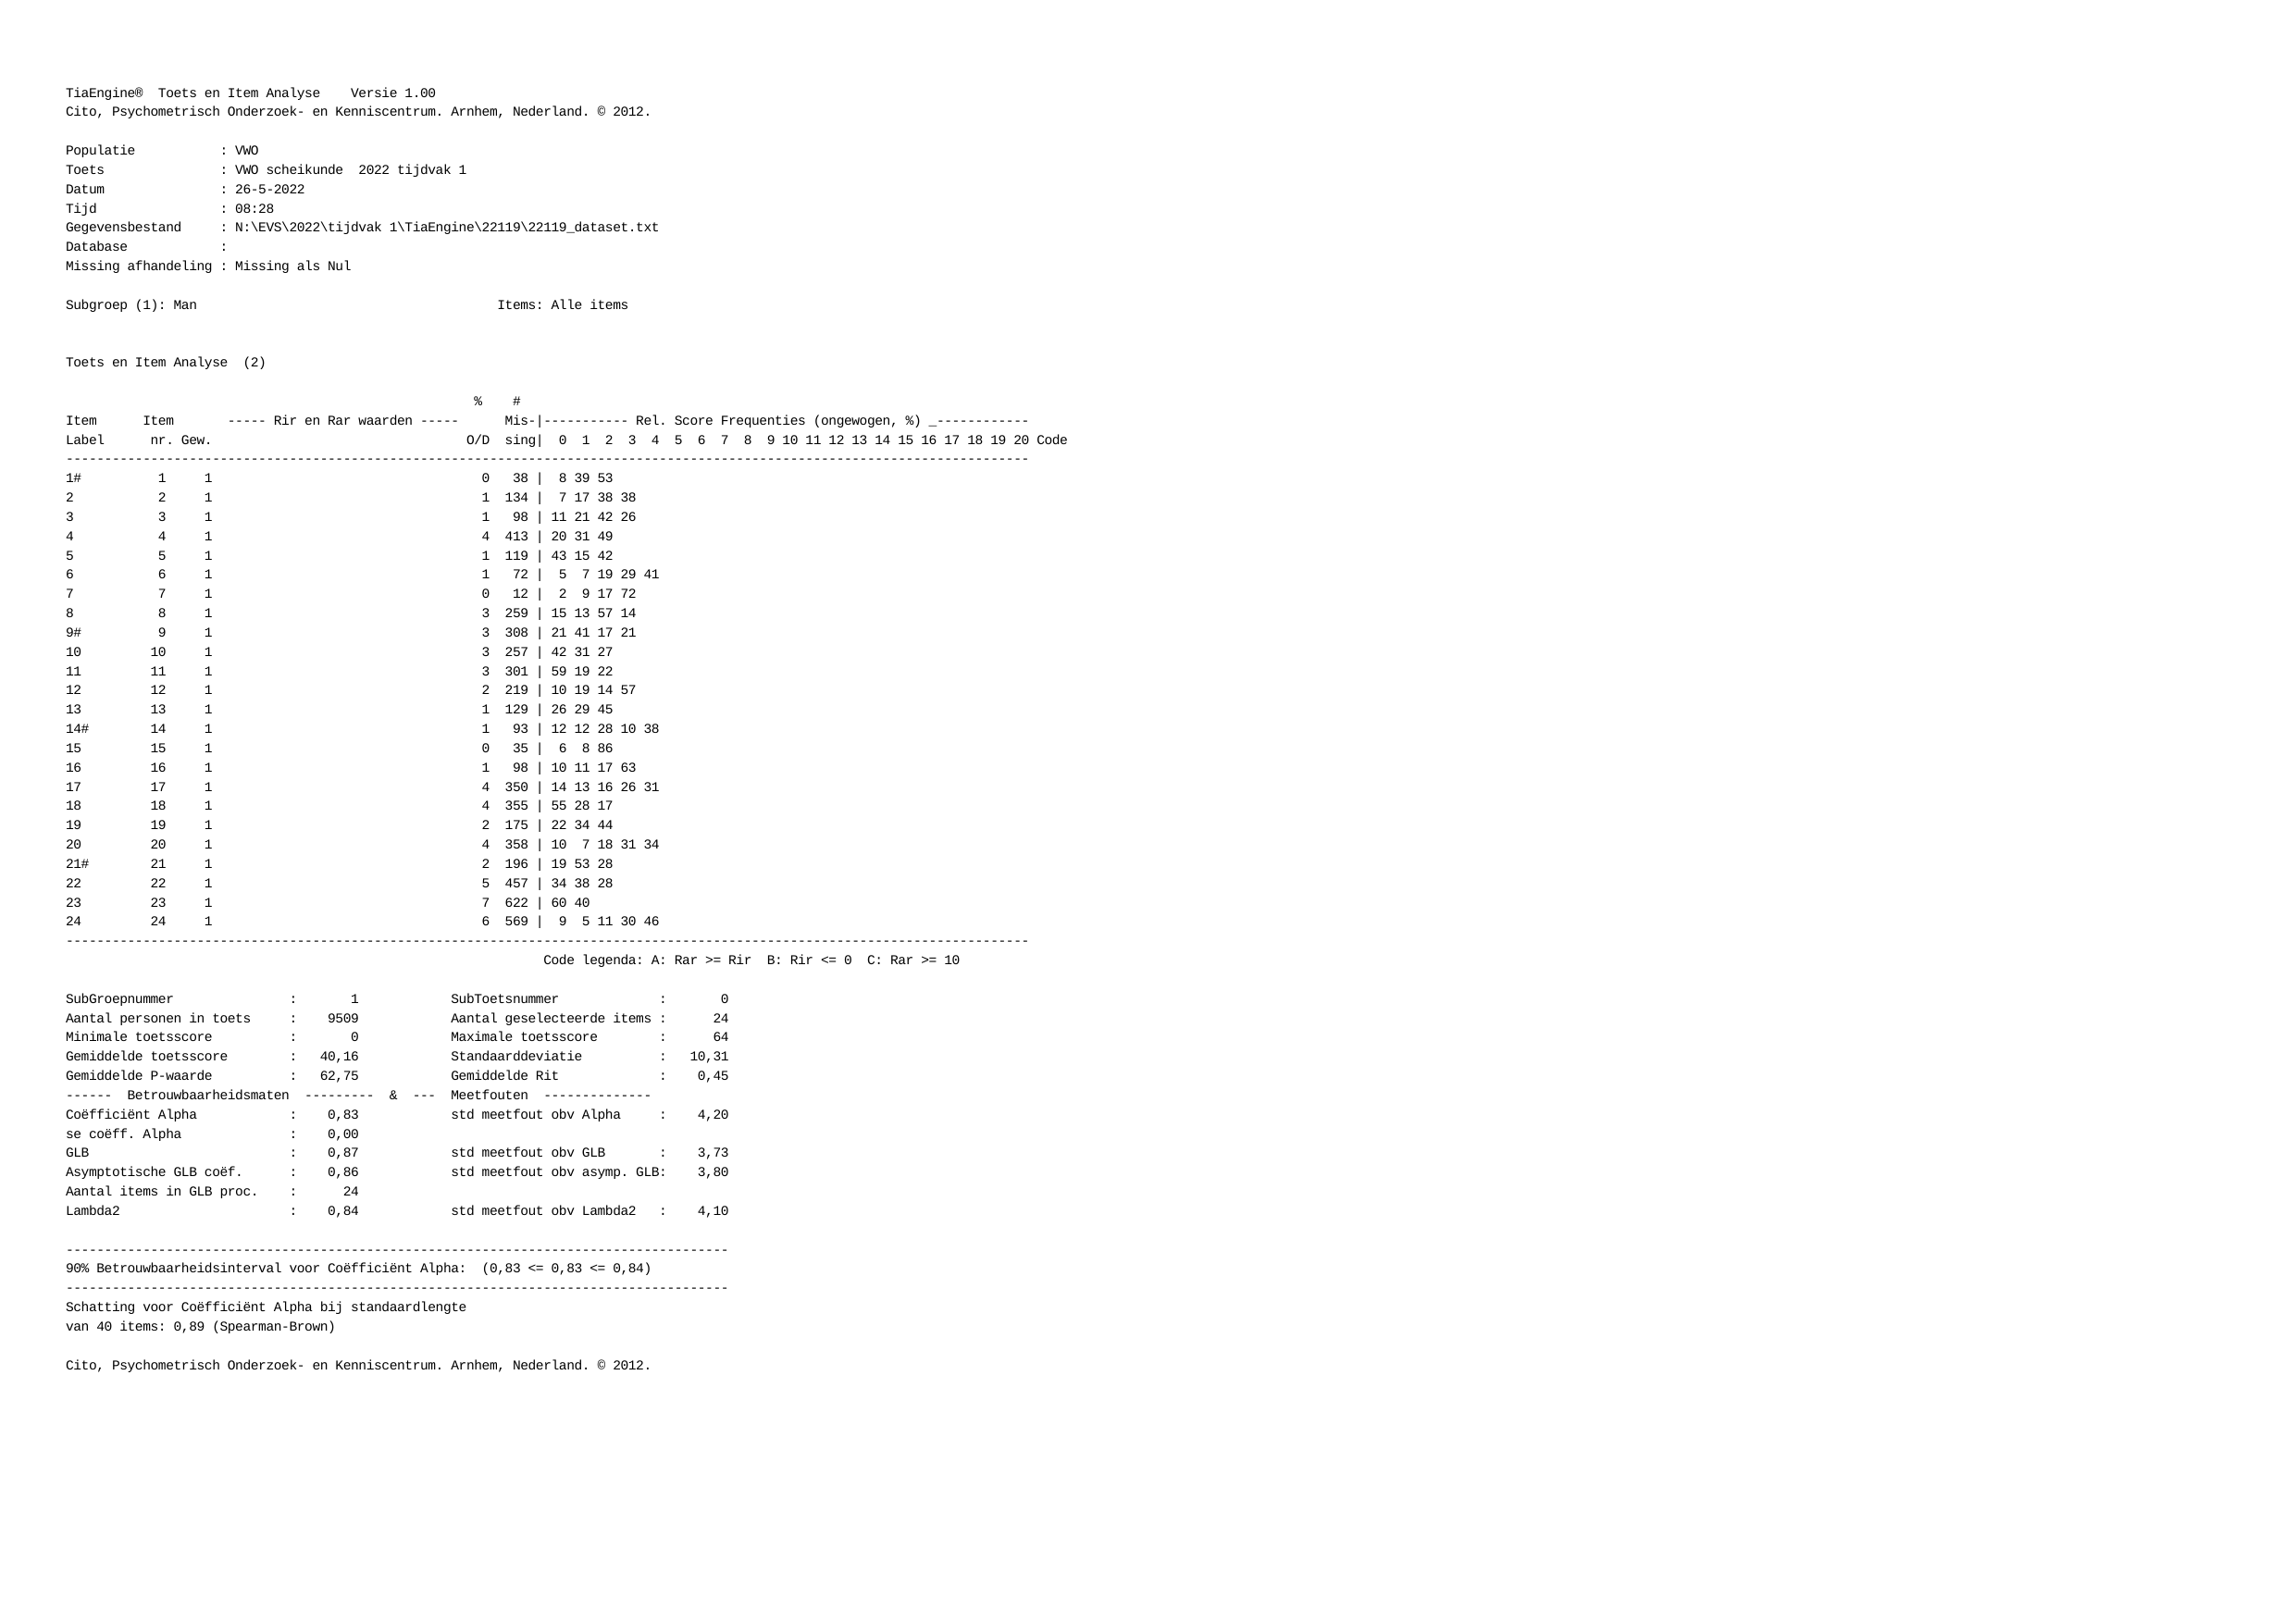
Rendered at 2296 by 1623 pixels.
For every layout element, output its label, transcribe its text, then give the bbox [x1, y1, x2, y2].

text 5 5 1 1 119 | 43 15 42 [66, 544, 2252, 564]
text 20 20 1 4 358 | 10 7 18 31 34 [66, 834, 2252, 853]
text 15 15 1 0 35 | 6 8 86 [66, 737, 2252, 757]
text Aantal personen in toets : 9509 Aantal geselecteerde items : 24 [66, 1007, 2252, 1026]
text -------------------------------------------------------------------------------------- [66, 1238, 2252, 1258]
text Minimale toetsscore : 0 Maximale toetsscore : 64 [66, 1026, 2252, 1046]
text Gemiddelde toetsscore : 40,16 Standaarddeviatie : 10,31 [66, 1046, 2252, 1065]
text Tijd : 08:28 [66, 197, 2252, 217]
text 6 6 1 1 72 | 5 7 19 29 41 [66, 564, 2252, 583]
text Toets en Item Analyse (2) [66, 352, 2252, 371]
text 12 12 1 2 219 | 10 19 14 57 [66, 679, 2252, 699]
text 9# 9 1 3 308 | 21 41 17 21 [66, 622, 2252, 641]
text 24 24 1 6 569 | 9 5 11 30 46 [66, 911, 2252, 930]
text % # [66, 390, 2252, 410]
text 10 10 1 3 257 | 42 31 27 [66, 641, 2252, 660]
text Populatie : VWO [66, 140, 2252, 159]
text 14# 14 1 1 93 | 12 12 28 10 38 [66, 718, 2252, 737]
text 22 22 1 5 457 | 34 38 28 [66, 873, 2252, 891]
text Toets : VWO scheikunde 2022 tijdvak 1 [66, 159, 2252, 179]
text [66, 1354, 2252, 1373]
text 8 8 1 3 259 | 15 13 57 14 [66, 602, 2252, 622]
text Item Item ----- Rir en Rar waarden ----- Mis-|----------- Rel. Score Frequenties (ongewogen, %) _------------ [66, 410, 2252, 428]
text se coëff. Alpha : 0,00 [66, 1122, 2252, 1142]
text Asymptotische GLB coëf. : 0,86 std meetfout obv asymp. GLB: 3,80 [66, 1161, 2252, 1181]
text GLB : 0,87 std meetfout obv GLB : 3,73 [66, 1142, 2252, 1161]
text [66, 101, 2252, 120]
text Subgroep (1): Man Items: Alle items [66, 294, 2252, 313]
text 3 3 1 1 98 | 11 21 42 26 [66, 506, 2252, 526]
text ----------------------------------------------------------------------------------------------------------------------------- [66, 930, 2252, 949]
text Missing afhandeling : Missing als Nul [66, 255, 2252, 275]
text Coëfficiënt Alpha : 0,83 std meetfout obv Alpha : 4,20 [66, 1104, 2252, 1122]
text Aantal items in GLB proc. : 24 [66, 1181, 2252, 1200]
text Code legenda: A: Rar >= Rir B: Rir <= 0 C: Rar >= 10 [66, 949, 2252, 969]
text 4 4 1 4 413 | 20 31 49 [66, 526, 2252, 544]
text Datum : 26-5-2022 [66, 179, 2252, 197]
text Gegevensbestand : N:\EVS\2022\tijdvak 1\TiaEngine\22119\22119_dataset.txt [66, 217, 2252, 236]
text 7 7 1 0 12 | 2 9 17 72 [66, 583, 2252, 602]
text Database : [66, 236, 2252, 255]
text TiaEngine® Toets en Item Analyse Versie 1.00 [66, 81, 2252, 101]
text ------ Betrouwbaarheidsmaten --------- & --- Meetfouten -------------- [66, 1084, 2252, 1104]
text Label nr. Gew. O/D sing| 0 1 2 3 4 5 6 7 8 9 10 11 12 13 14 15 16 17 18 19 20 Code [66, 428, 2252, 448]
text 23 23 1 7 622 | 60 40 [66, 891, 2252, 911]
text Lambda2 : 0,84 std meetfout obv Lambda2 : 4,10 [66, 1200, 2252, 1220]
text van 40 items: 0,89 (Spearman-Brown) [66, 1316, 2252, 1335]
text SubGroepnummer : 1 SubToetsnummer : 0 [66, 988, 2252, 1007]
text 16 16 1 1 98 | 10 11 17 63 [66, 757, 2252, 775]
text 21# 21 1 2 196 | 19 53 28 [66, 853, 2252, 873]
text 11 11 1 3 301 | 59 19 22 [66, 660, 2252, 679]
text Schatting voor Coëfficiënt Alpha bij standaardlengte [66, 1296, 2252, 1316]
text 18 18 1 4 355 | 55 28 17 [66, 795, 2252, 814]
text ----------------------------------------------------------------------------------------------------------------------------- [66, 448, 2252, 467]
text 90% Betrouwbaarheidsinterval voor Coëfficiënt Alpha: (0,83 <= 0,83 <= 0,84) [66, 1258, 2252, 1277]
text 17 17 1 4 350 | 14 13 16 26 31 [66, 775, 2252, 795]
text Gemiddelde P-waarde : 62,75 Gemiddelde Rit : 0,45 [66, 1065, 2252, 1084]
text 1# 1 1 0 38 | 8 39 53 [66, 467, 2252, 487]
text 13 13 1 1 129 | 26 29 45 [66, 699, 2252, 718]
text 19 19 1 2 175 | 22 34 44 [66, 814, 2252, 834]
text -------------------------------------------------------------------------------------- [66, 1277, 2252, 1296]
text 2 2 1 1 134 | 7 17 38 38 [66, 487, 2252, 506]
